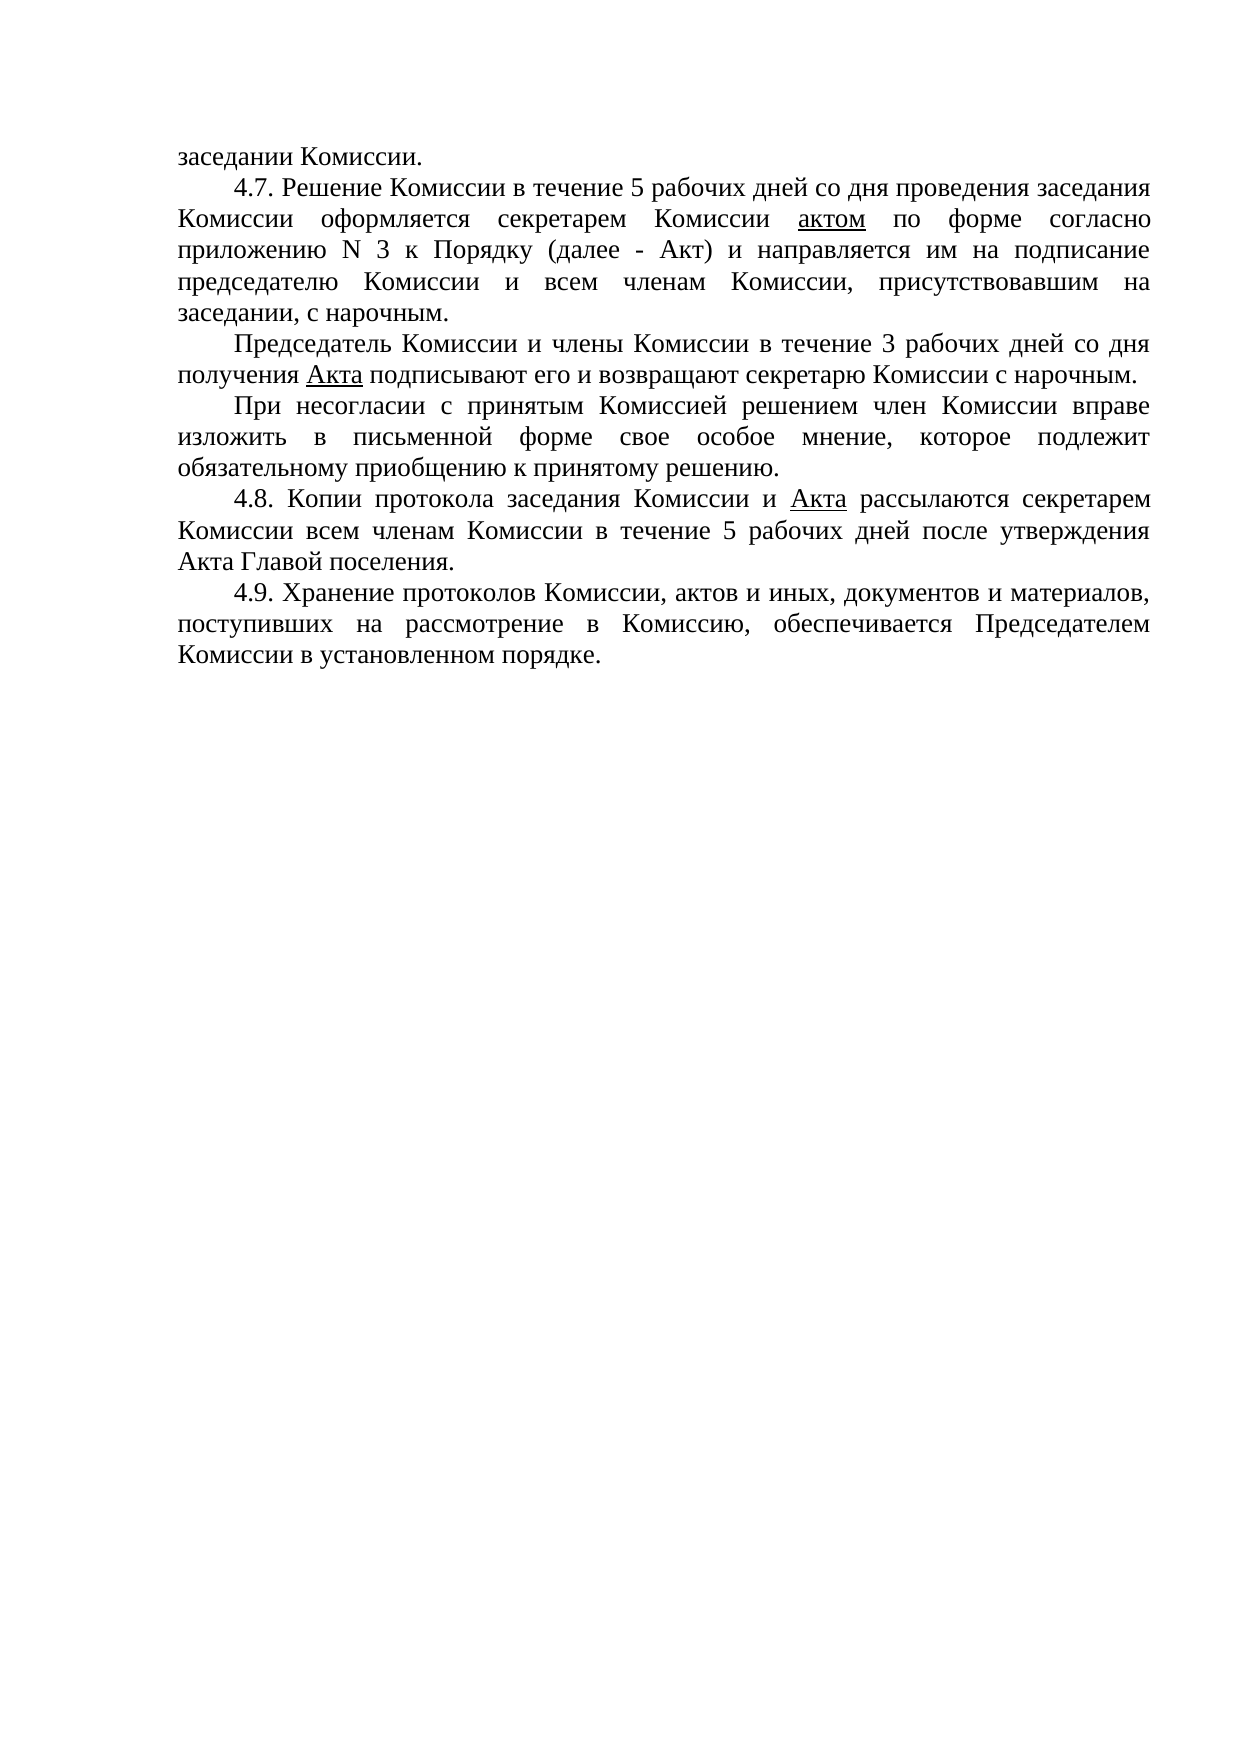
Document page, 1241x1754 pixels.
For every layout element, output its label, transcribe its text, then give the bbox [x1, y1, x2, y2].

text 4.8. Копии протокола заседания Комиссии и Акта рассылаются секретарем Комиссии всем членам Комиссии в течение 5 рабочих дней после утверждения Акта Главой поселения. [177, 483, 1152, 576]
text Председатель Комиссии и члены Комиссии в течение 3 рабочих дней со дня получения Акта подписывают его и возвращают секретарю Комиссии с нарочным. [177, 327, 1152, 389]
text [177, 140, 1152, 171]
text 4.9. Хранение протоколов Комиссии, актов и иных, документов и материалов, поступивших на рассмотрение в Комиссию, обеспечивается Председателем Комиссии в установленном порядке. [177, 576, 1152, 669]
text 4.7. Решение Комиссии в течение 5 рабочих дней со дня проведения заседания Комиссии оформляется секретарем Комиссии актом по форме согласно приложению N 3 к Порядку (далее - Акт) и направляется им на подписание председателю Комиссии и всем членам Комиссии, присутствовавшим на заседании, с нарочным. [177, 171, 1152, 327]
text При несогласии с принятым Комиссией решением член Комиссии вправе изложить в письменной форме свое особое мнение, которое подлежит обязательному приобщению к принятому решению. [177, 389, 1152, 483]
